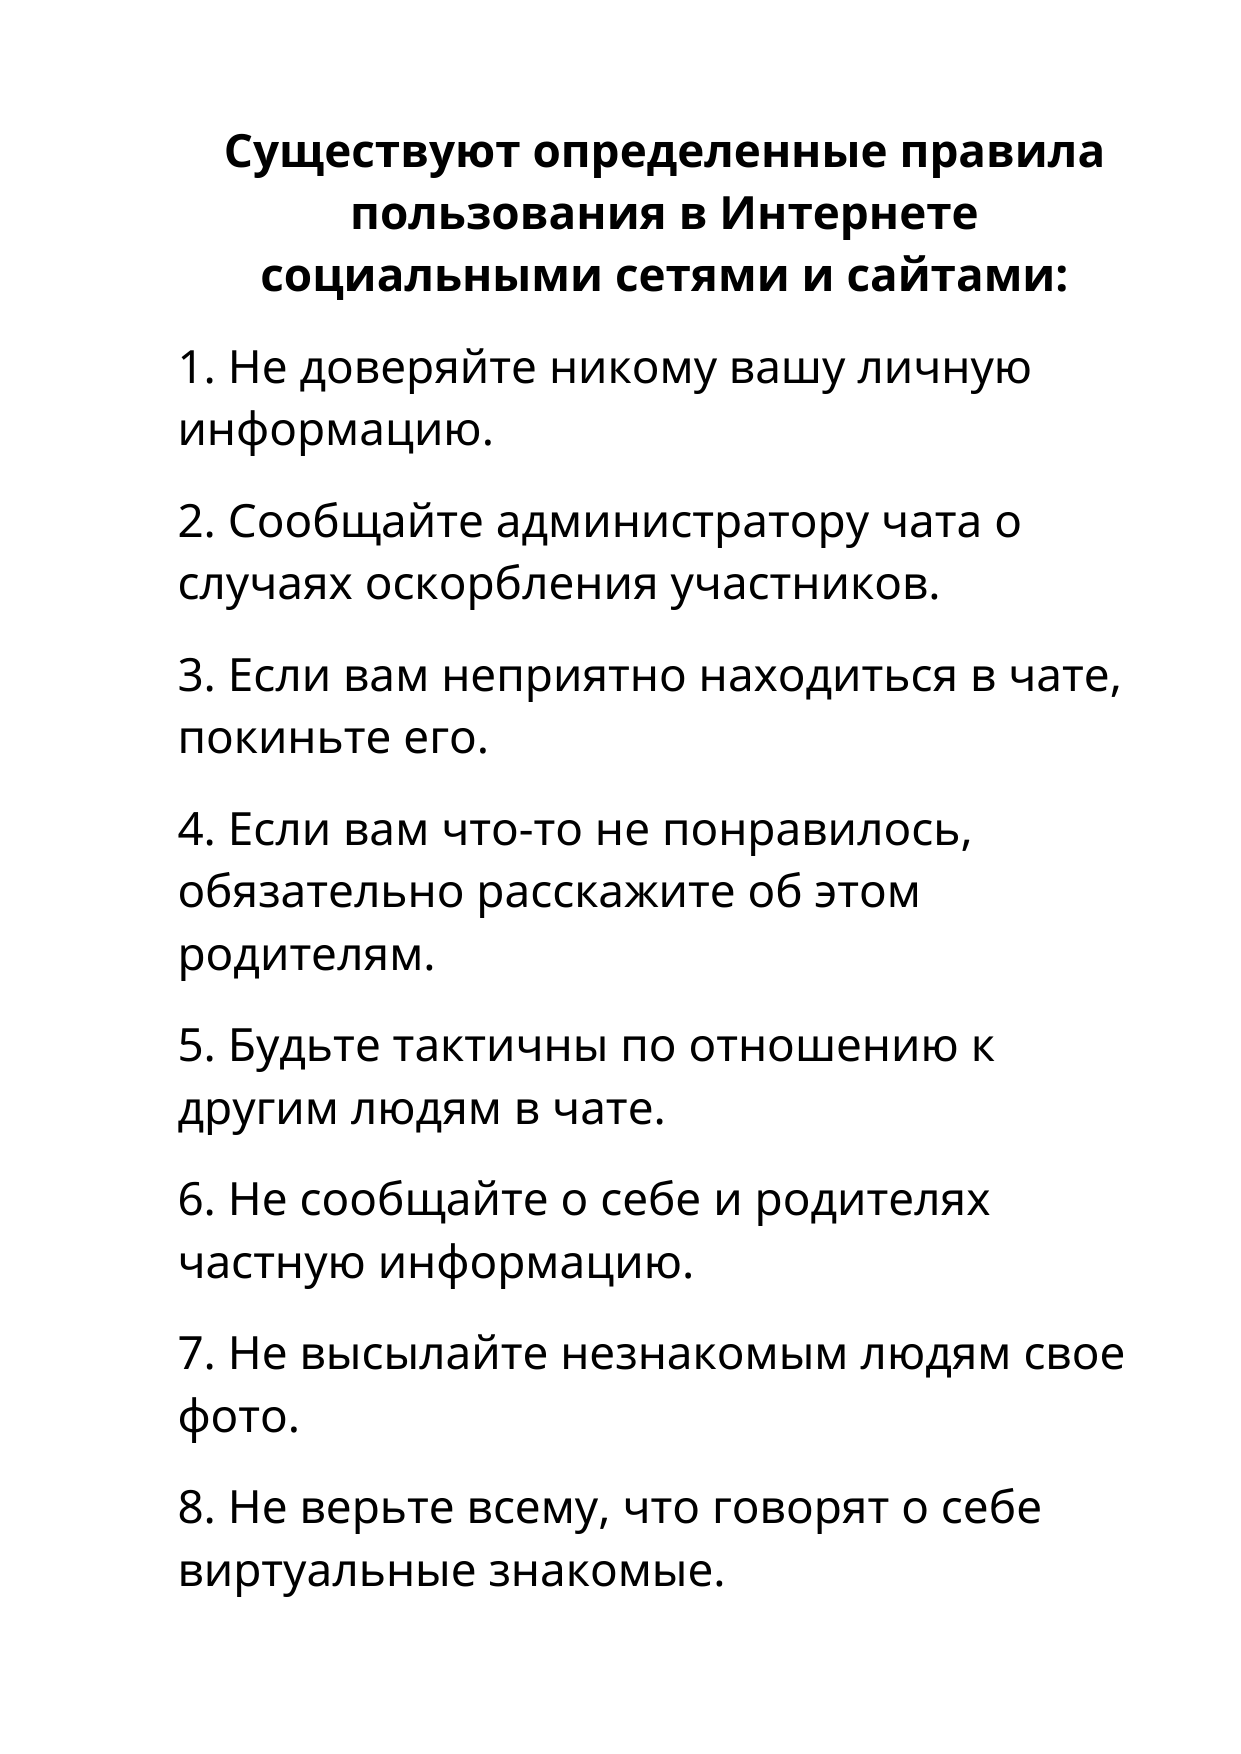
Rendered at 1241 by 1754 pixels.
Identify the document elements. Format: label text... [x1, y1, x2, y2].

text 5. Будьте тактичны по отношению к другим людям в чате. [177, 1013, 1152, 1137]
text 6. Не сообщайте о себе и родителях частную информацию. [177, 1167, 1152, 1291]
text 1. Не доверяйте никому вашу личную информацию. [177, 334, 1152, 459]
text Существуют определенные правила пользования в Интернете социальными сетями и сайтами: [177, 118, 1152, 305]
text 8. Не верьте всему, что говорят о себе виртуальные знакомые. [177, 1474, 1152, 1599]
text 4. Если вам что-то не понравилось, обязательно расскажите об этом родителям. [177, 796, 1152, 983]
text 2. Сообщайте администратору чата о случаях оскорбления участников. [177, 488, 1152, 613]
text 3. Если вам неприятно находиться в чате, покиньте его. [177, 642, 1152, 767]
text 7. Не высылайте незнакомым людям свое фото. [177, 1321, 1152, 1445]
